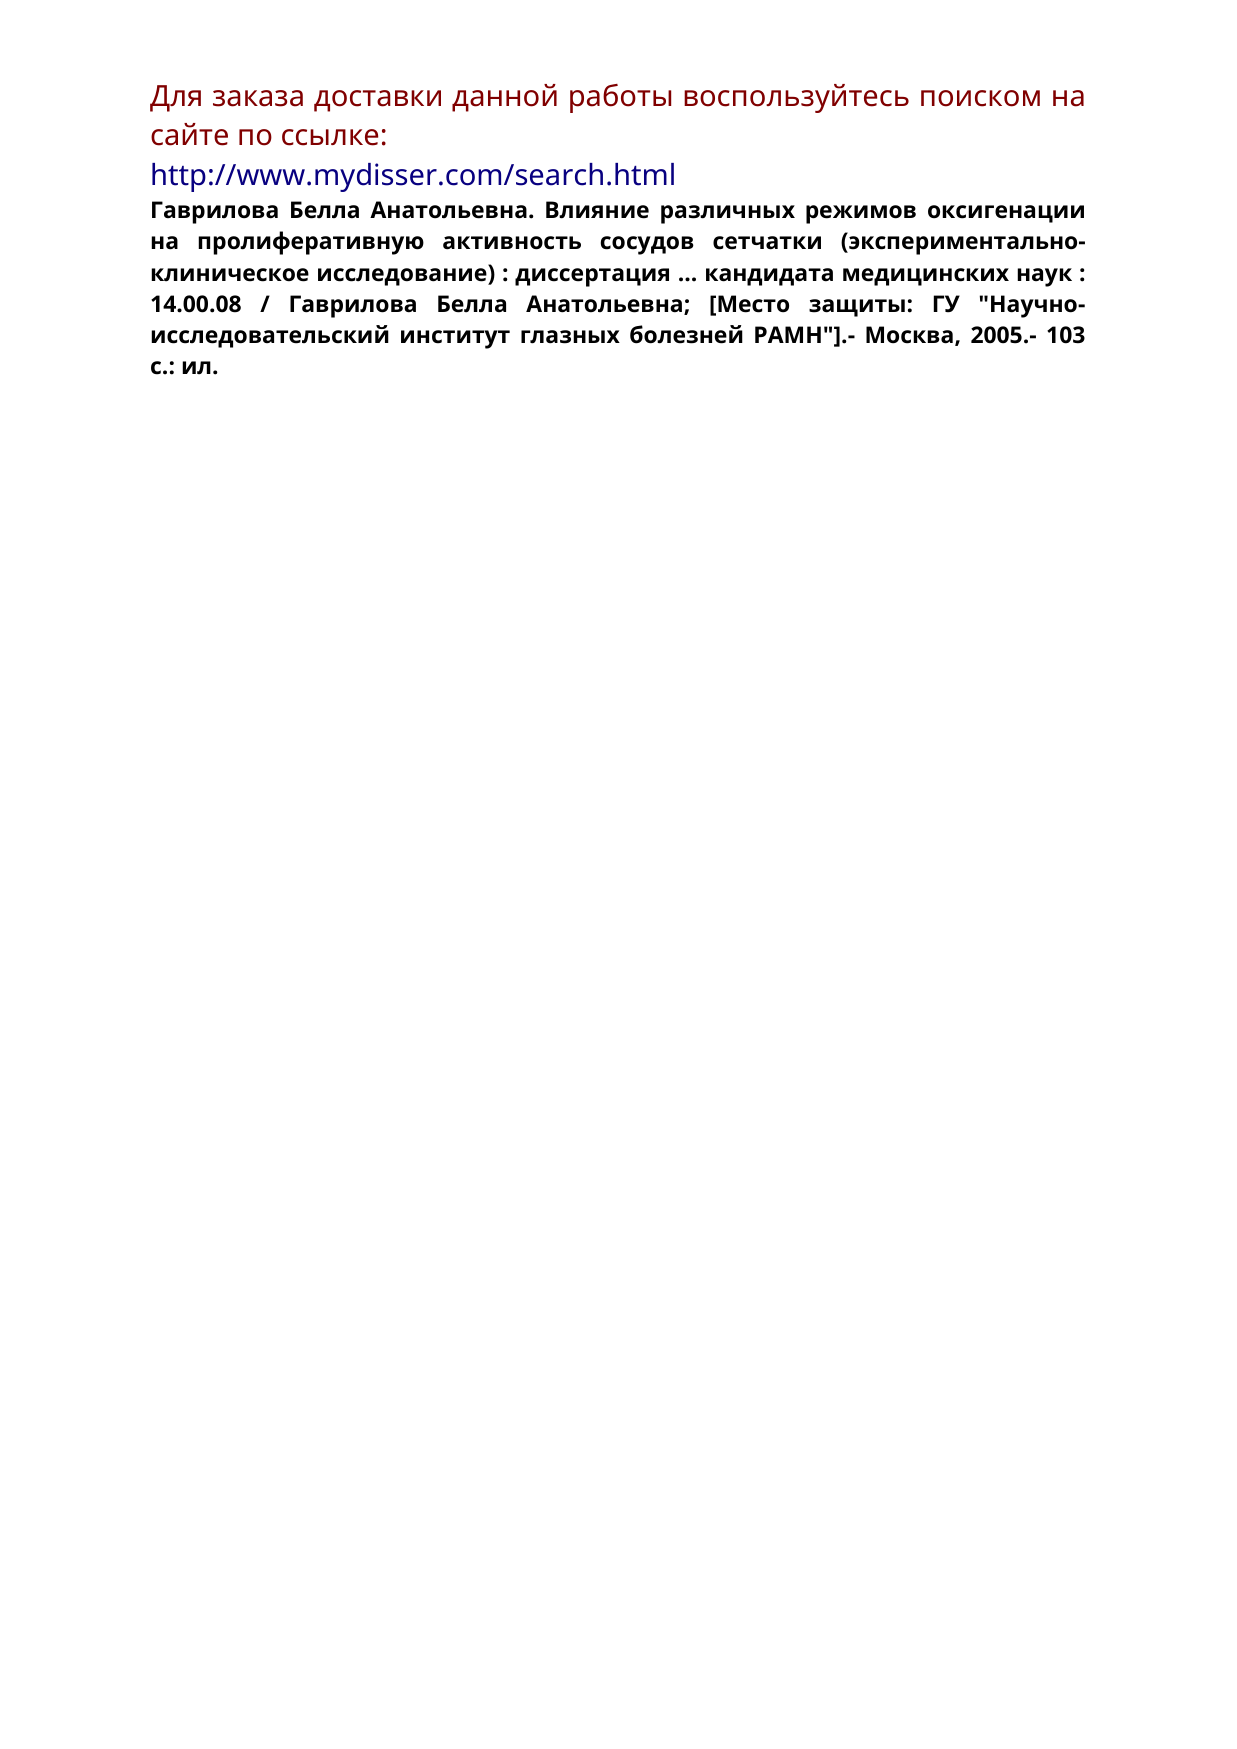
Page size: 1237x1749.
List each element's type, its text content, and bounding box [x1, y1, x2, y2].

text Гаврилова Белла Анатольевна. Влияние различных режимов оксигенации на пролиферативную активность сосудов сетчатки (экспериментально-клиническое исследование) : диссертация ... кандидата медицинских наук : 14.00.08 / Гаврилова Белла Анатольевна; [Место защиты: ГУ "Научно-исследовательский институт глазных болезней РАМН"].- Москва, 2005.- 103 с.: ил. [150, 194, 1086, 382]
